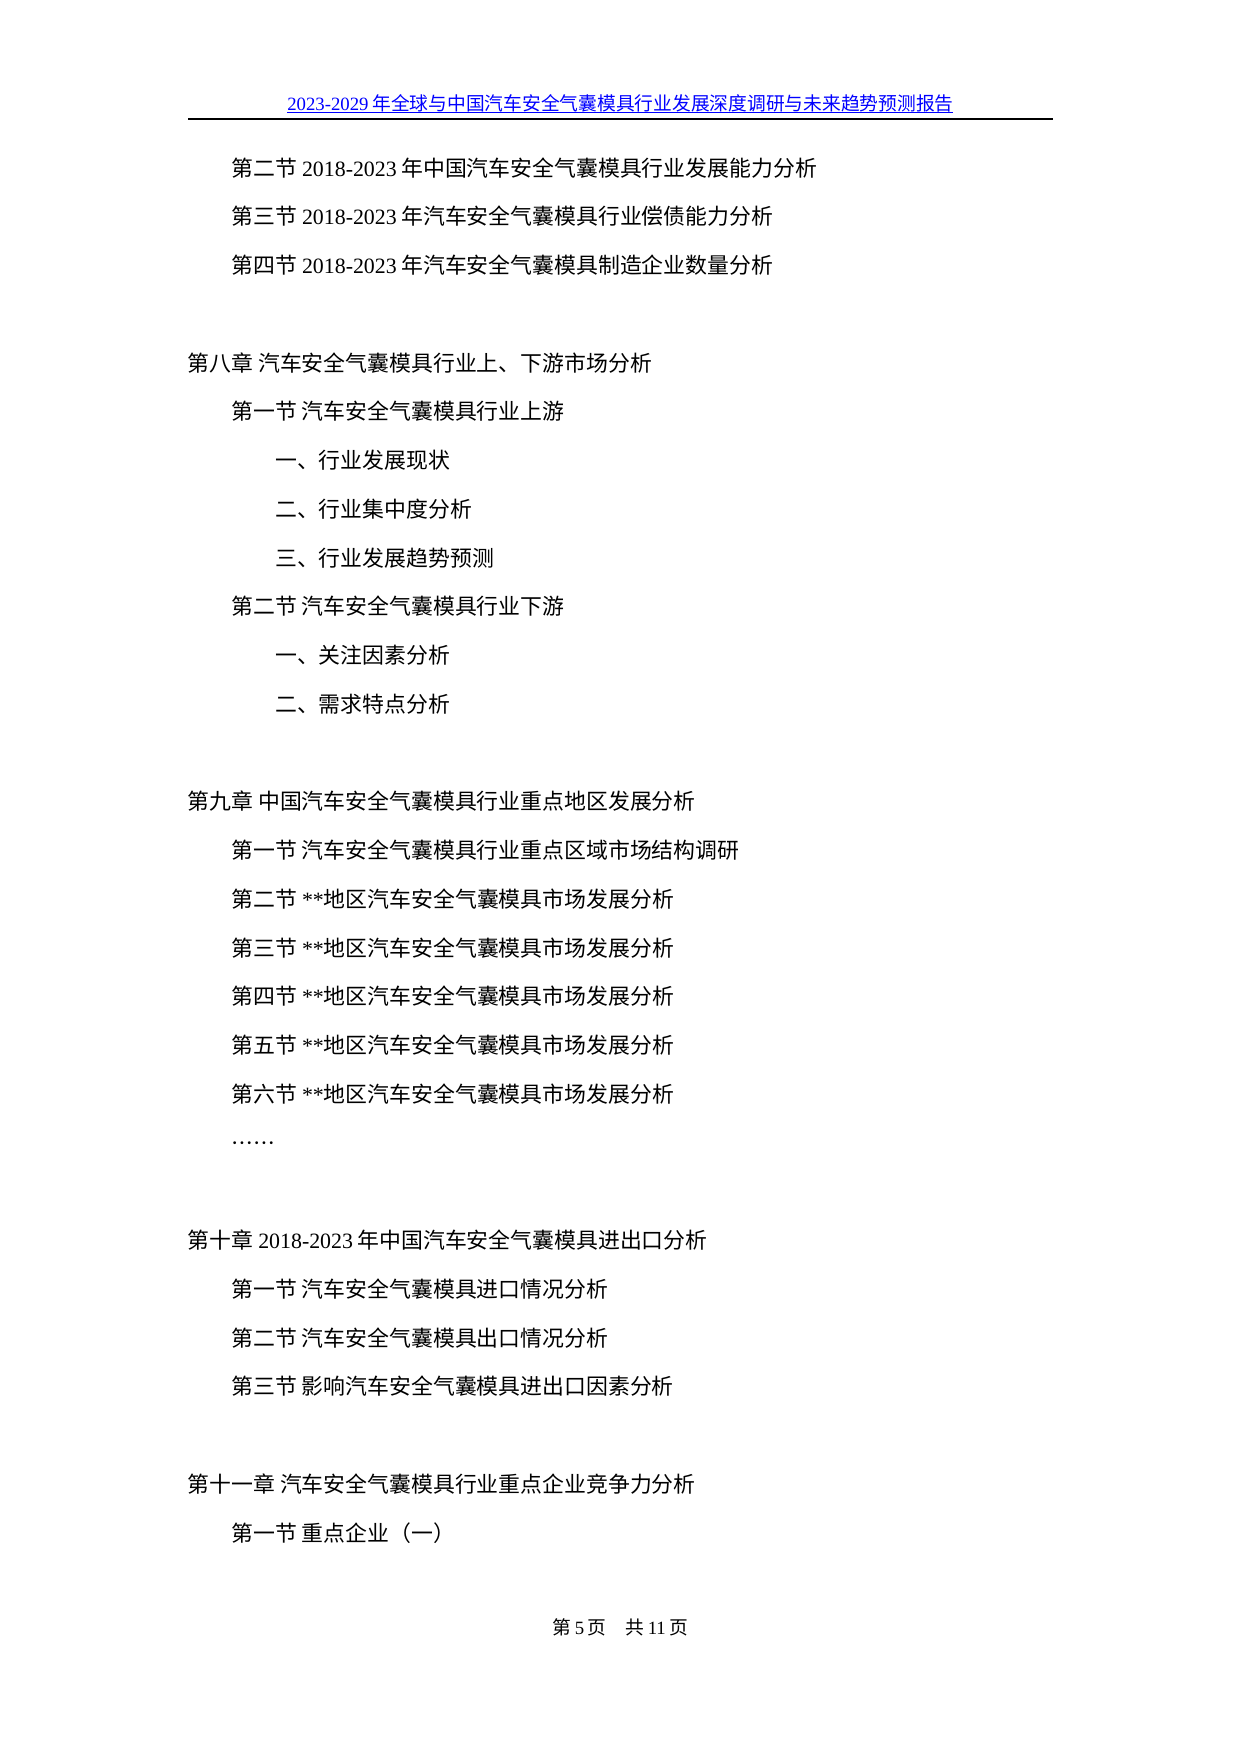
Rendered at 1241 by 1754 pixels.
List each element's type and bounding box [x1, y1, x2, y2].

text [187, 150, 1053, 1548]
